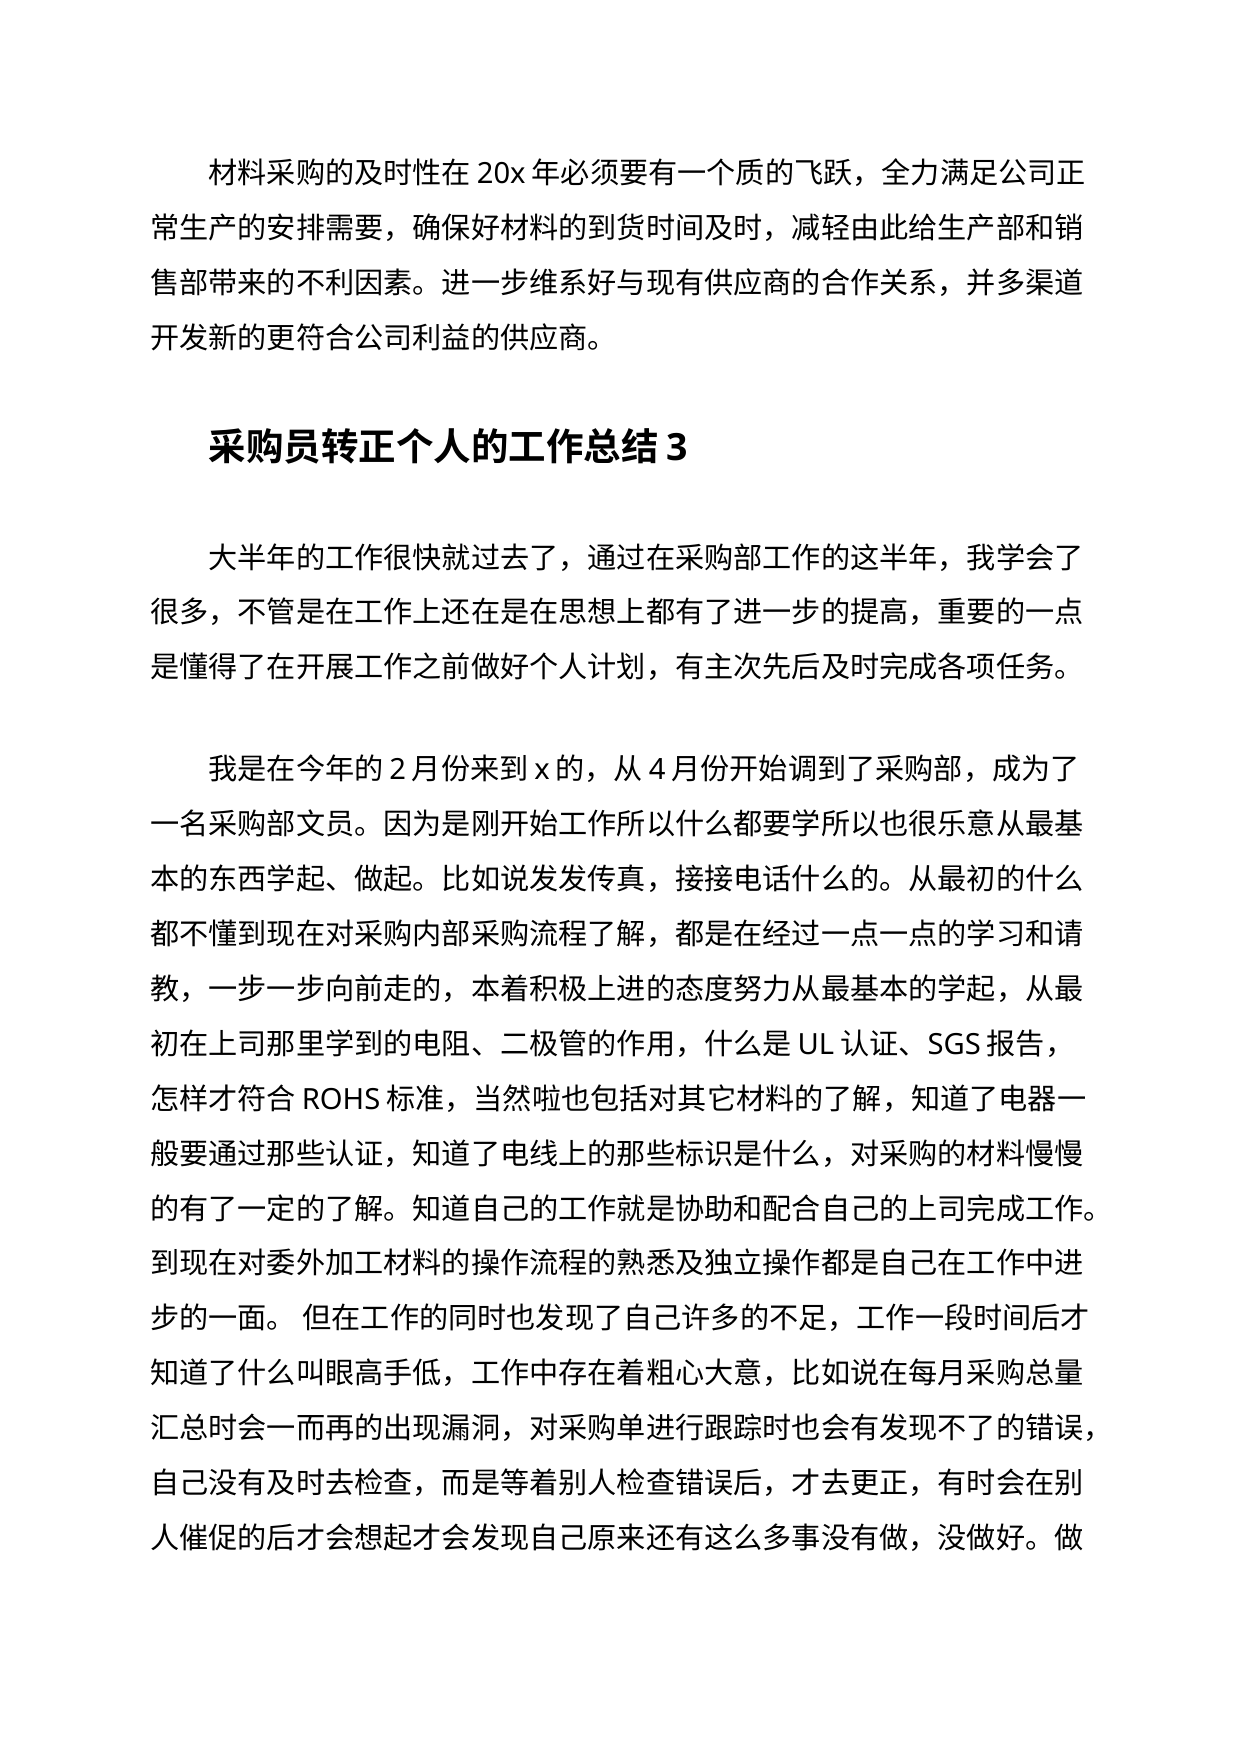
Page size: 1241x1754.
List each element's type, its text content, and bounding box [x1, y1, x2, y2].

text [150, 746, 1090, 1557]
text 大半年的工作很快就过去了，通过在采购部工作的这半年，我学会了很多，不管是在工作上还在是在思想上都有了进一步的提高，重要的一点是懂得了在开展工作之前做好个人计划，有主次先后及时完成各项任务。 [150, 534, 1090, 686]
text 材料采购的及时性在20x年必须要有一个质的飞跃，全力满足公司正常生产的安排需要，确保好材料的到货时间及时，减轻由此给生产部和销售部带来的不利因素。进一步维系好与现有供应商的合作关系，并多渠道开发新的更符合公司利益的供应商。 [150, 150, 1090, 357]
text 采购员转正个人的工作总结3 [150, 417, 1090, 471]
